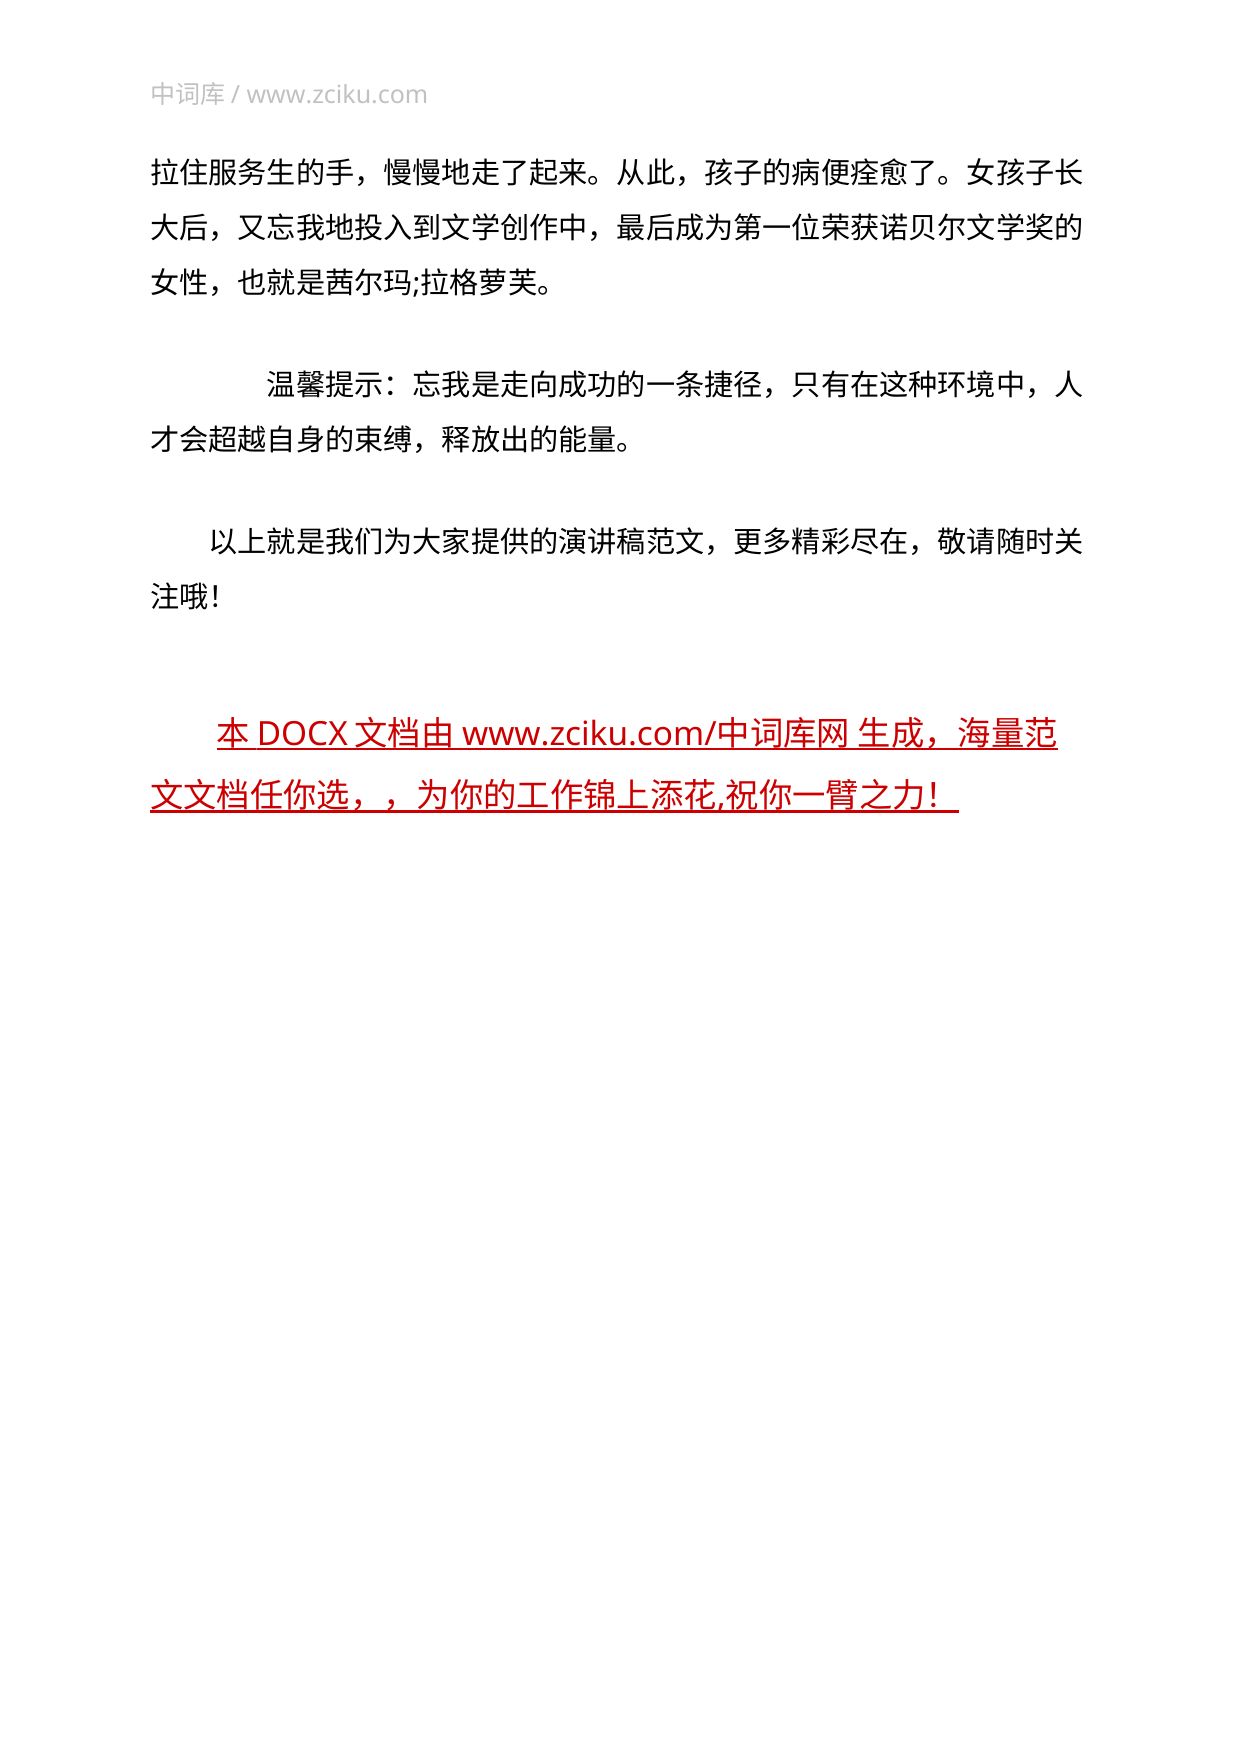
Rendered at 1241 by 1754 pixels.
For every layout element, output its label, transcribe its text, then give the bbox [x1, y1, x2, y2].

text 以上就是我们为大家提供的演讲稿范文，更多精彩尽在，敬请随时关注哦！ [150, 518, 1090, 616]
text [150, 150, 1090, 302]
text 温馨提示：忘我是走向成功的一条捷径，只有在这种环境中，人才会超越自身的束缚，释放出的能量。 [150, 362, 1090, 459]
text 本DOCX文档由 www.zciku.com/中词库网 生成，海量范文文档任你选，，为你的工作锦上添花,祝你一臂之力！ [150, 706, 1090, 818]
